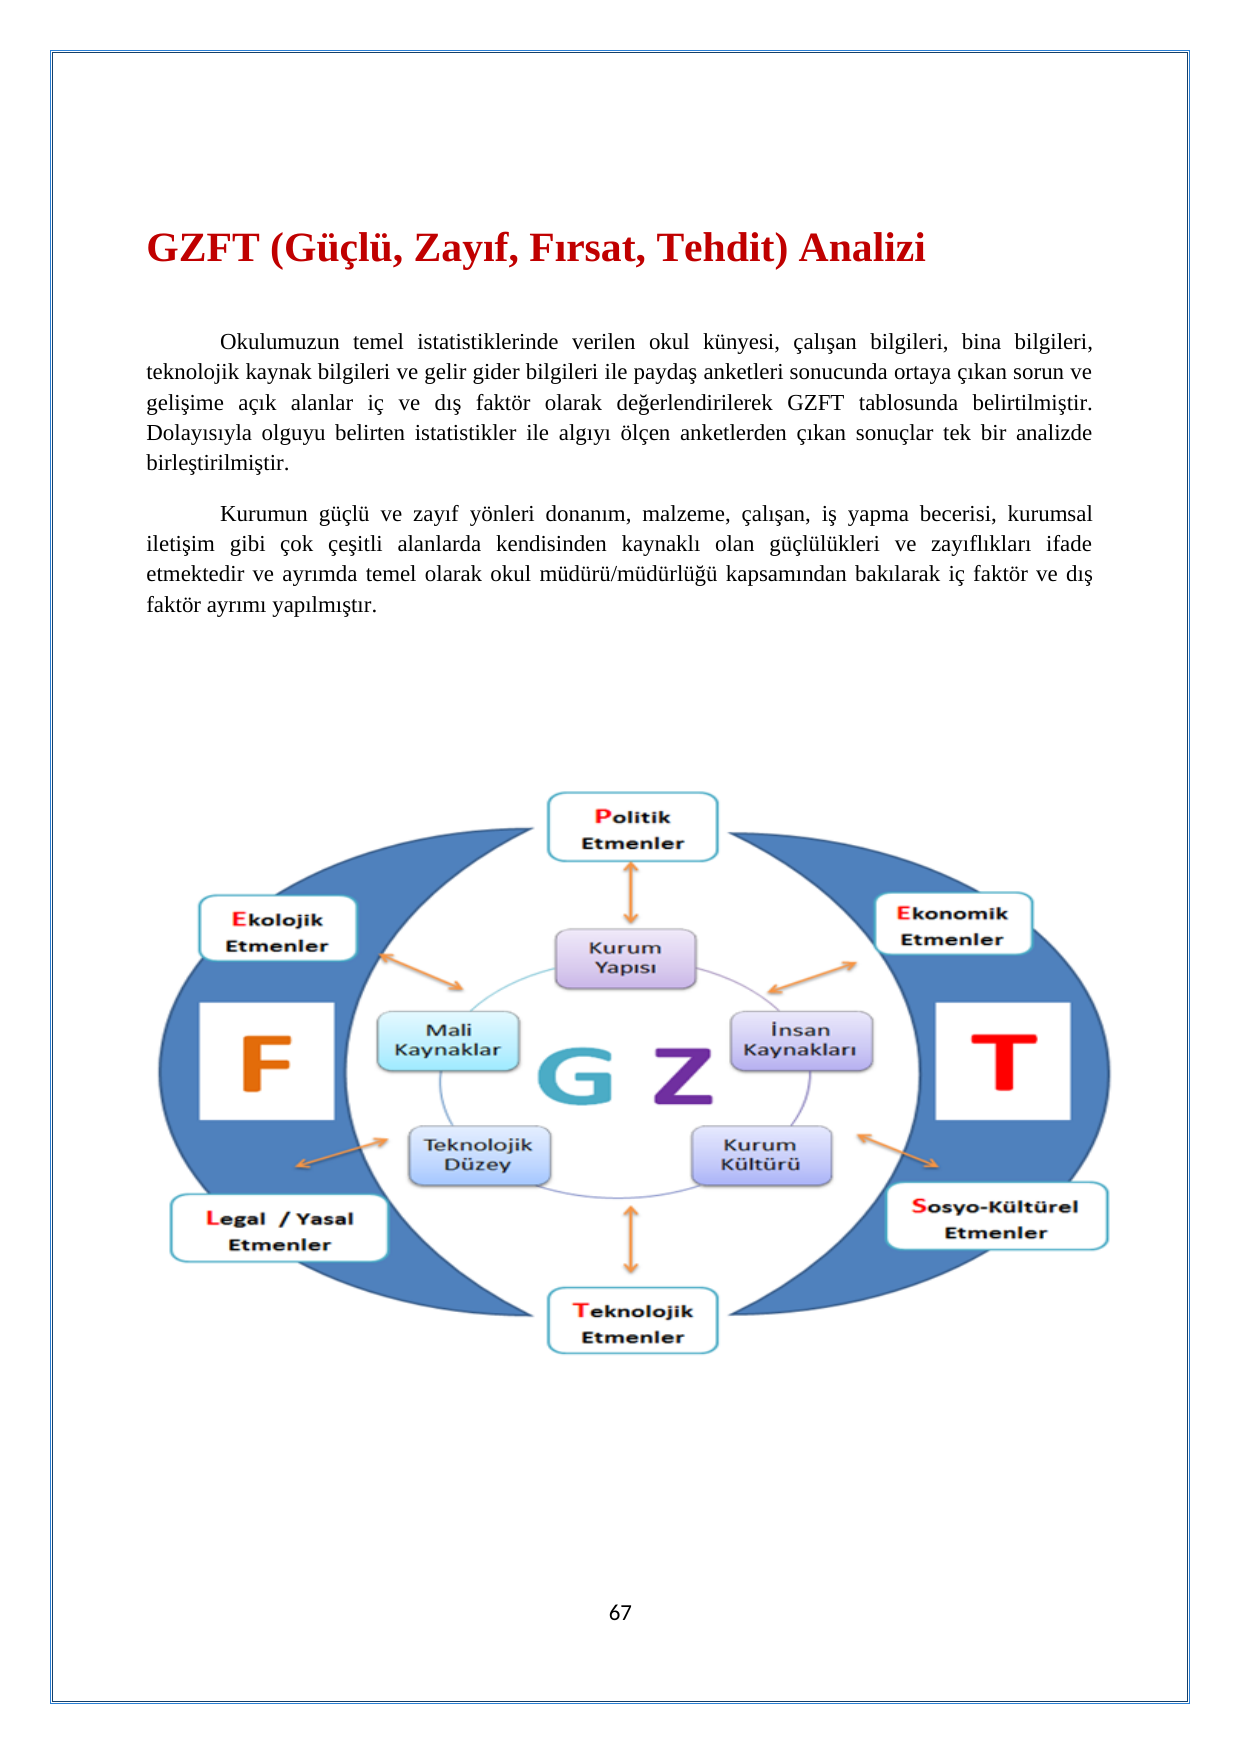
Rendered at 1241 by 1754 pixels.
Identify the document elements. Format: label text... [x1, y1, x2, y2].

picture [136, 777, 1136, 1358]
text Kurumun güçlü ve zayıf yönleri donanım, malzeme, çalışan, iş yapma becerisi, kurumsal iletişim gibi çok çeşitli alanlarda kendisinden kaynaklı olan güçlülükleri ve zayıflıkları ifade etmektedir ve ayrımda temel olarak okul müdürü/müdürlüğü kapsamından bakılarak iç faktör ve dış faktör ayrımı yapılmıştır. [146, 500, 1094, 617]
subtitle GZFT (Güçlü, Zayıf, Fırsat, Tehdit) Analizi [146, 222, 1094, 270]
text Okulumuzun temel istatistiklerinde verilen okul künyesi, çalışan bilgileri, bina bilgileri, teknolojik kaynak bilgileri ve gelir gider bilgileri ile paydaş anketleri sonucunda ortaya çıkan sorun ve gelişime açık alanlar iç ve dış faktör olarak değerlendirilerek GZFT tablosunda belirtilmiştir. Dolayısıyla olguyu belirten istatistikler ile algıyı ölçen anketlerden çıkan sonuçlar tek bir analizde birleştirilmiştir. [146, 328, 1094, 475]
